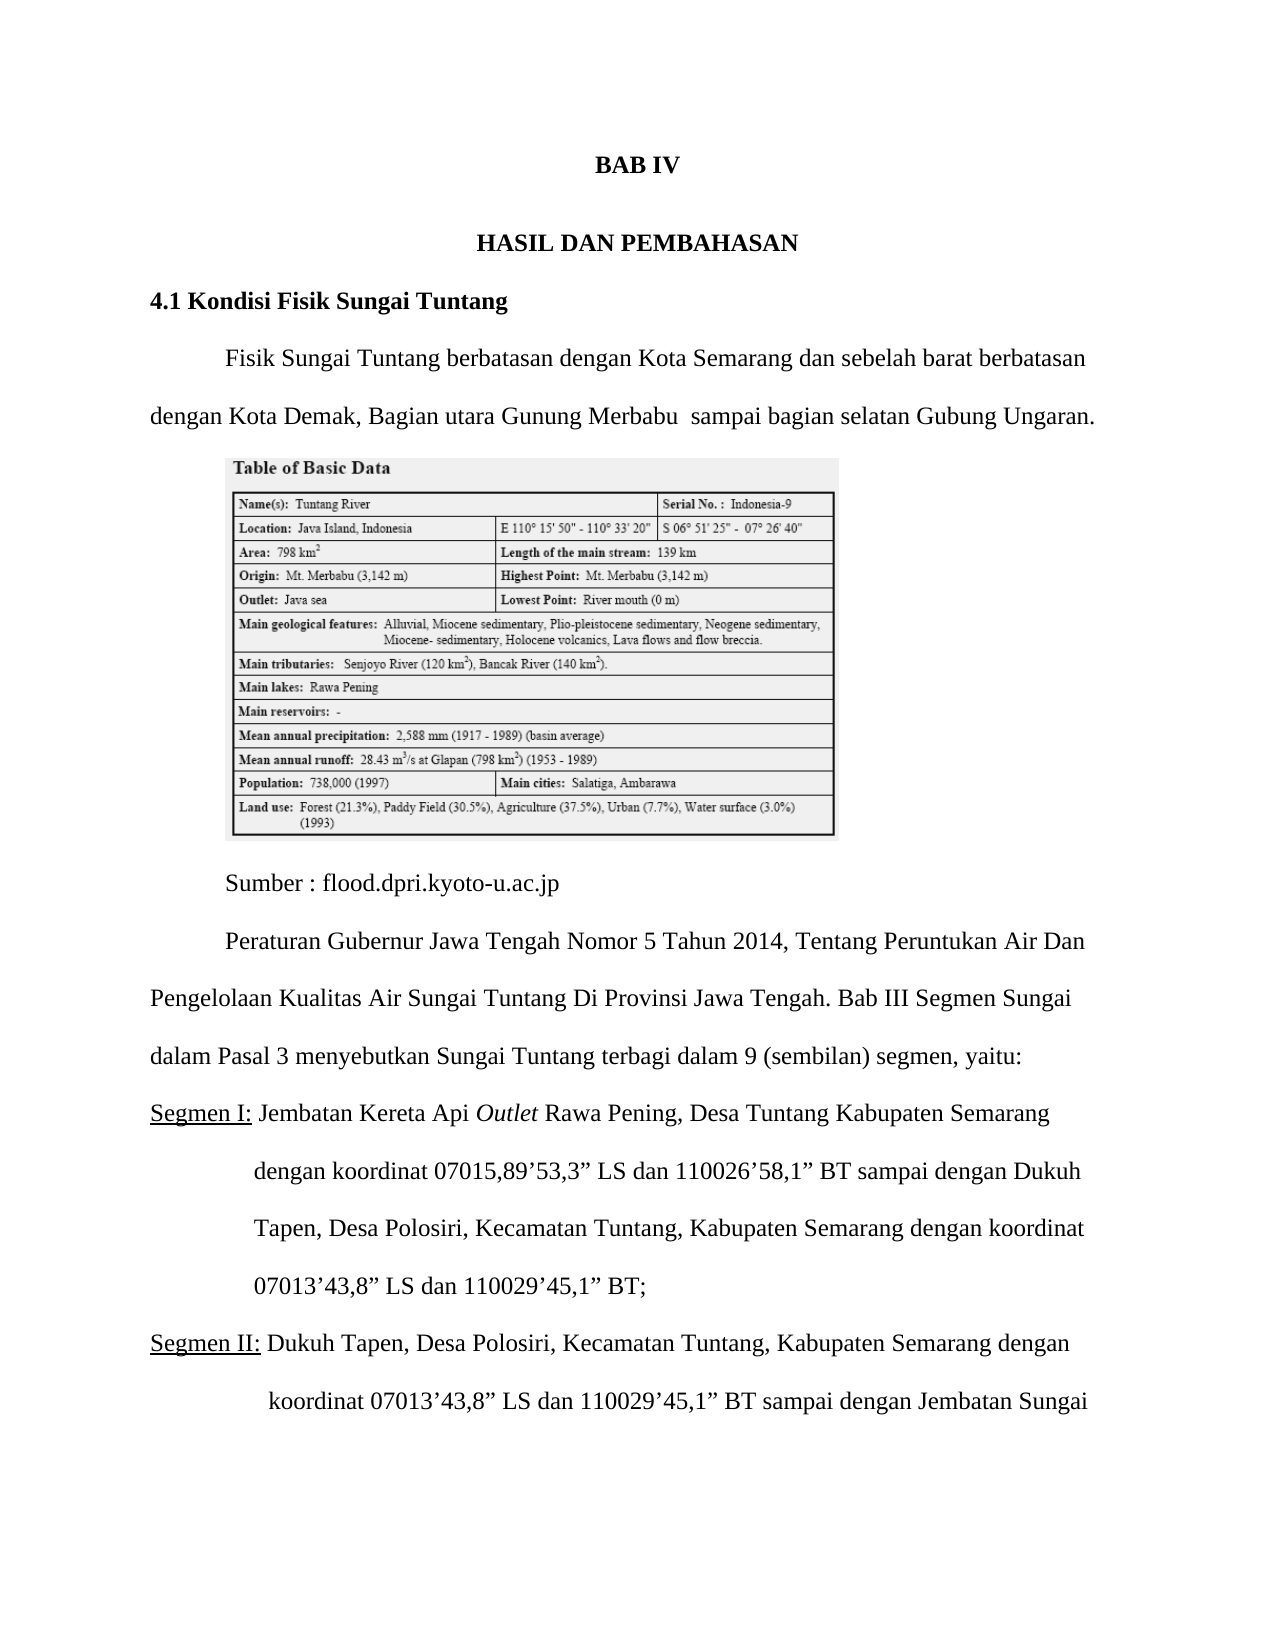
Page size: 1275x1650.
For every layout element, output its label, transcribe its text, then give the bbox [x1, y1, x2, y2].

text Segmen I: Jembatan Kereta Api Outlet Rawa Pening, Desa Tuntang Kabupaten Semarang dengan koordinat 07015,89’53,3” LS dan 110026’58,1” BT sampai dengan Dukuh Tapen, Desa Polosiri, Kecamatan Tuntang, Kabupaten Semarang dengan koordinat 07013’43,8” LS dan 110029’45,1” BT; [150, 1098, 1125, 1300]
text Fisik Sungai Tuntang berbatasan dengan Kota Semarang dan sebelah barat berbatasan dengan Kota Demak, Bagian utara Gunung Merbabu sampai bagian selatan Gubung Ungaran. [150, 343, 1125, 429]
text 4.1 Kondisi Fisik Sungai Tuntang [150, 286, 1125, 314]
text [150, 1328, 1125, 1415]
text Peraturan Gubernur Jawa Tengah Nomor 5 Tahun 2014, Tentang Peruntukan Air Dan Pengelolaan Kualitas Air Sungai Tuntang Di Provinsi Jawa Tengah. Bab III Segmen Sungai dalam Pasal 3 menyebutkan Sungai Tuntang terbagi dalam 9 (sembilan) segmen, yaitu: [150, 926, 1125, 1070]
text Sumber : flood.dpri.kyoto-u.ac.jp [150, 868, 1125, 897]
text .BAB IV [150, 150, 1125, 179]
picture [225, 458, 839, 841]
text HASIL DAN PEMBAHASAN [150, 228, 1125, 257]
